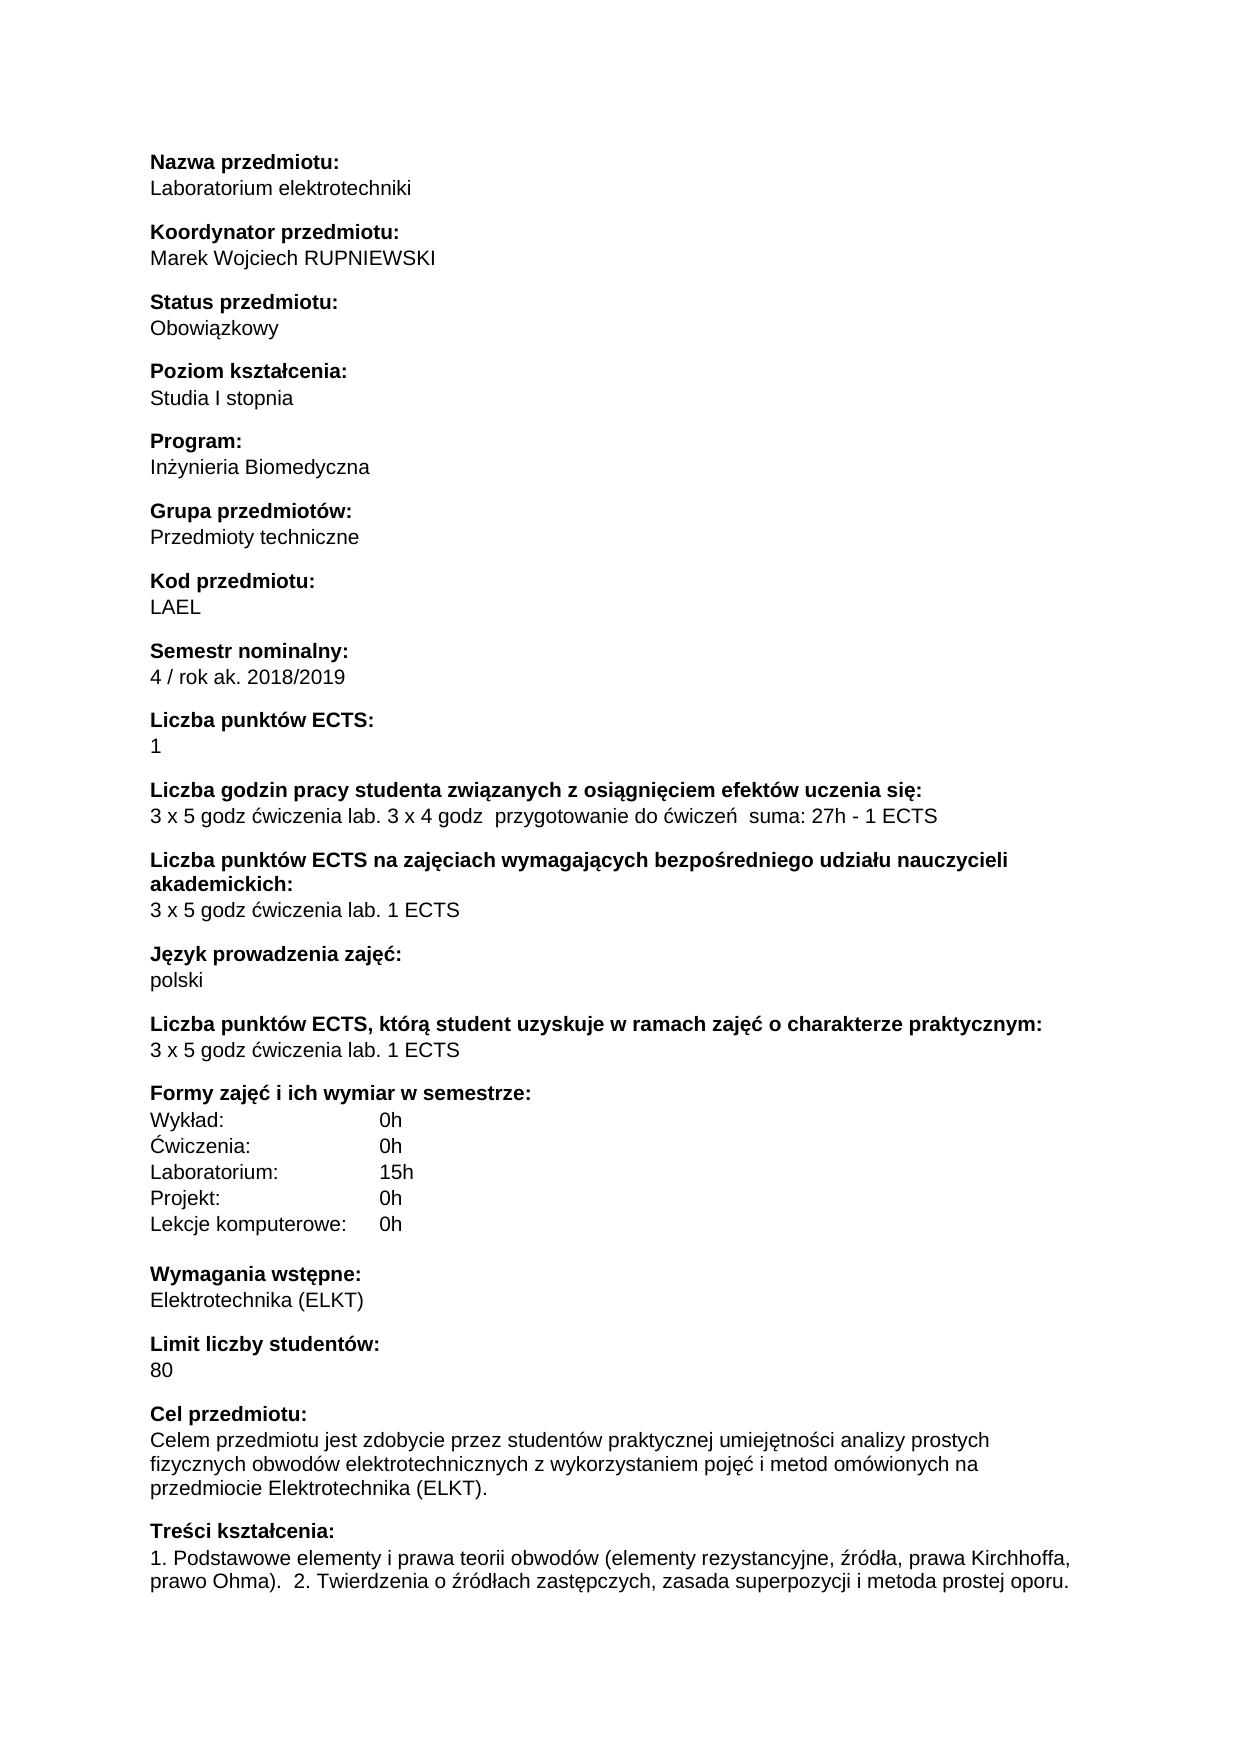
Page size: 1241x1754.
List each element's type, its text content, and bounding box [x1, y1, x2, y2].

text Nazwa przedmiotu: [150, 150, 1090, 174]
table_cell Laboratorium: [140, 1160, 367, 1184]
text 1 [150, 734, 1090, 758]
table_header Wykład: [140, 1108, 367, 1132]
text Formy zajęć i ich wymiar w semestrze: [150, 1081, 1090, 1105]
text Studia I stopnia [150, 385, 1090, 409]
text Poziom kształcenia: [150, 359, 1090, 383]
text Inżynieria Biomedyczna [150, 455, 1090, 479]
text Cel przedmiotu: [150, 1402, 1090, 1426]
text Celem przedmiotu jest zdobycie przez studentów praktycznej umiejętności analizy prostych fizycznych obwodów elektrotechnicznych z wykorzystaniem pojęć i metod omówionych na przedmiocie Elektrotechnika (ELKT). [150, 1428, 1090, 1499]
table_cell 0h [369, 1210, 597, 1236]
table_cell 0h [369, 1132, 597, 1158]
text Obowiązkowy [150, 316, 1090, 339]
text Semestr nominalny: [150, 638, 1090, 662]
table_cell Projekt: [140, 1186, 367, 1210]
text Przedmioty techniczne [150, 525, 1090, 549]
text 3 x 5 godz ćwiczenia lab. 1 ECTS [150, 898, 1090, 922]
text Liczba godzin pracy studenta związanych z osiągnięciem efektów uczenia się: [150, 778, 1090, 802]
text Liczba punktów ECTS na zajęciach wymagających bezpośredniego udziału nauczycieli akademickich: [150, 848, 1090, 896]
text Grupa przedmiotów: [150, 499, 1090, 523]
text Wymagania wstępne: [150, 1262, 1090, 1286]
text Marek Wojciech RUPNIEWSKI [150, 246, 1090, 270]
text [150, 1545, 1090, 1593]
text Koordynator przedmiotu: [150, 220, 1090, 244]
text 3 x 5 godz ćwiczenia lab. 1 ECTS [150, 1037, 1090, 1061]
text 3 x 5 godz ćwiczenia lab. 3 x 4 godz przygotowanie do ćwiczeń suma: 27h - 1 ECTS [150, 804, 1090, 828]
text LAEL [150, 595, 1090, 619]
table_cell Lekcje komputerowe: [140, 1212, 367, 1236]
text Liczba punktów ECTS, którą student uzyskuje w ramach zajęć o charakterze praktycznym: [150, 1011, 1090, 1035]
table_cell Ćwiczenia: [140, 1134, 367, 1158]
text Elektrotechnika (ELKT) [150, 1288, 1090, 1312]
text Treści kształcenia: [150, 1519, 1090, 1543]
text Liczba punktów ECTS: [150, 708, 1090, 732]
text 80 [150, 1358, 1090, 1382]
table_header 0h [369, 1108, 597, 1132]
text polski [150, 968, 1090, 992]
text 4 / rok ak. 2018/2019 [150, 664, 1090, 688]
text Program: [150, 429, 1090, 453]
text Język prowadzenia zajęć: [150, 942, 1090, 966]
text Kod przedmiotu: [150, 569, 1090, 593]
table_cell 0h [369, 1184, 597, 1210]
text Status przedmiotu: [150, 289, 1090, 313]
text Limit liczby studentów: [150, 1332, 1090, 1356]
text Laboratorium elektrotechniki [150, 176, 1090, 200]
table_cell 15h [369, 1158, 597, 1184]
